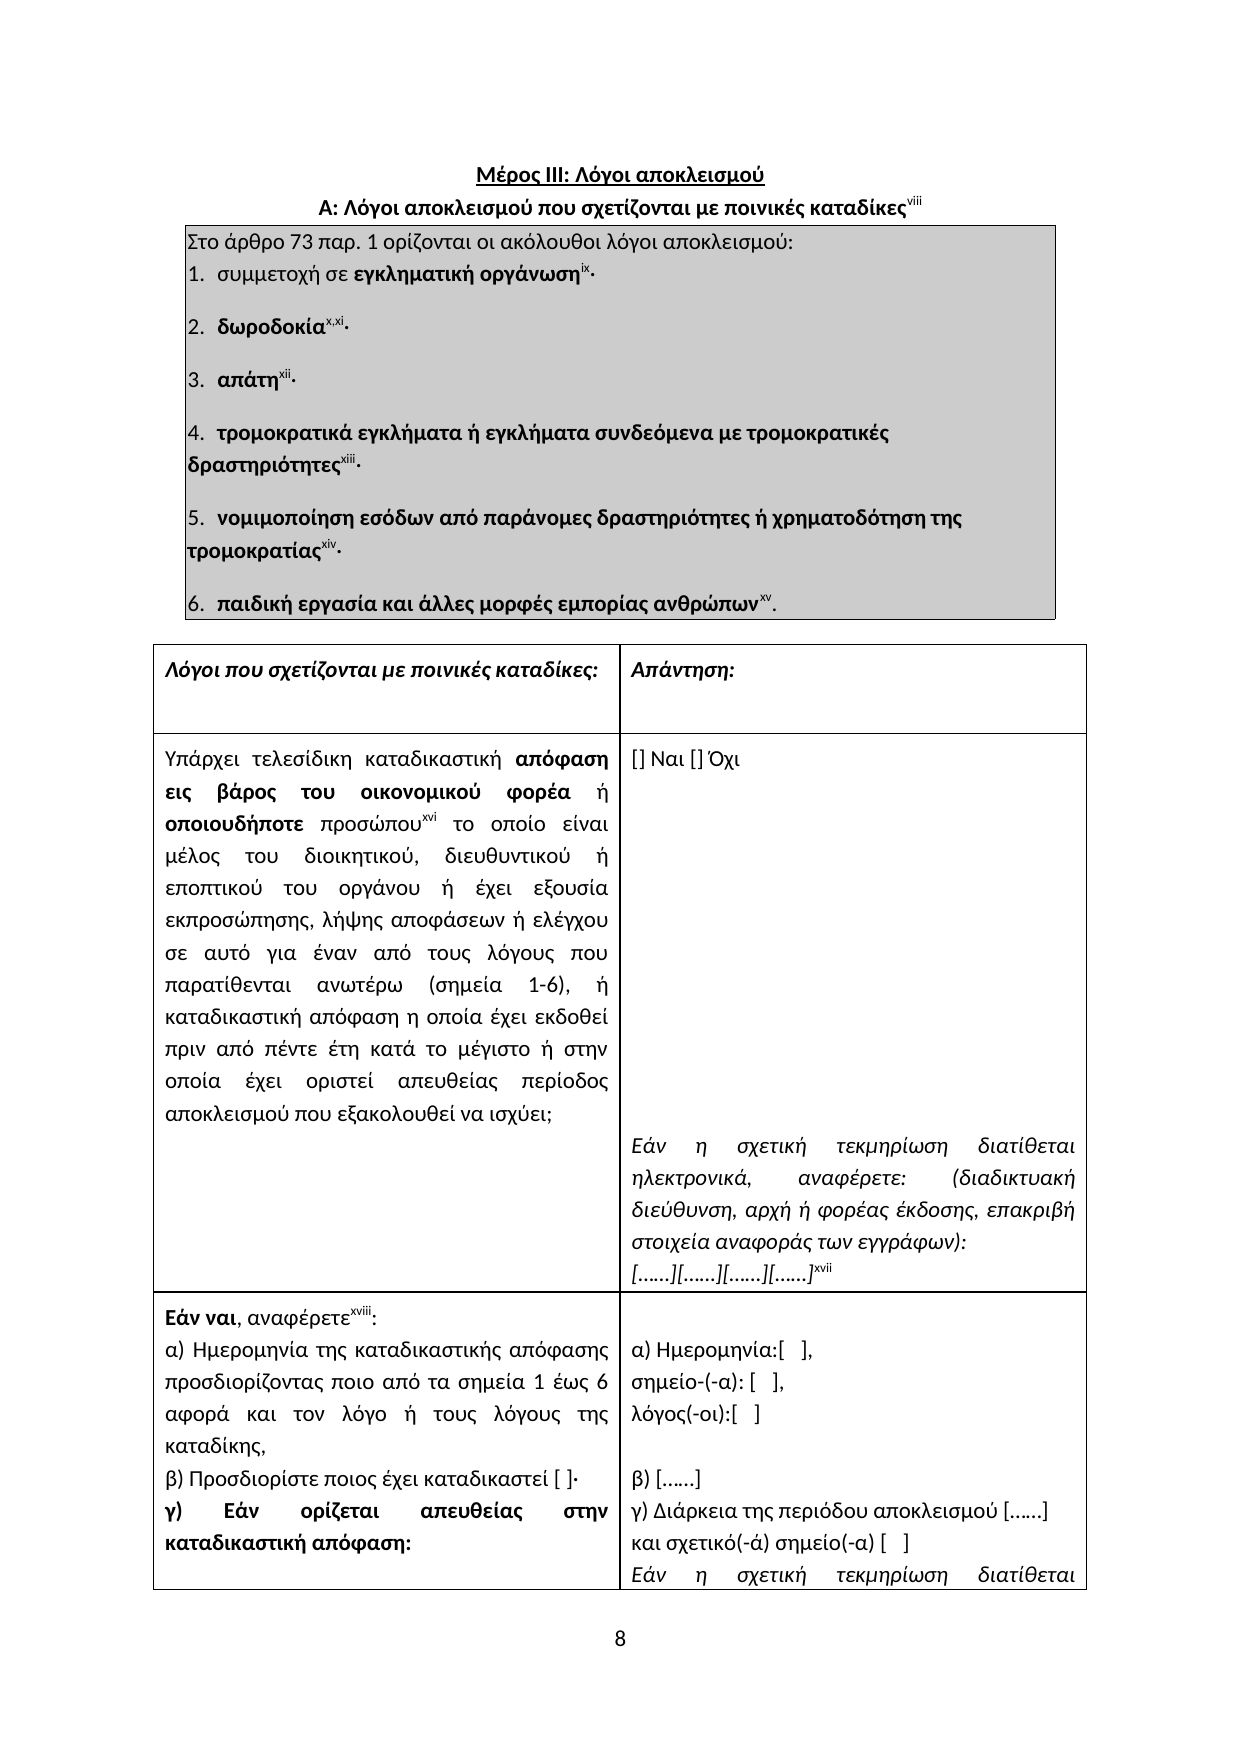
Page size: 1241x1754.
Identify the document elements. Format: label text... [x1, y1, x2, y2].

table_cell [154, 1293, 619, 1588]
list τρομοκρατικά εγκλήματα ή εγκλήματα συνδεόμενα με τρομοκρατικές δραστηριότητες· [186, 416, 1055, 478]
list δωροδοκία,· [186, 310, 1055, 340]
list νομιμοποίηση εσόδων από παράνομες δραστηριότητες ή χρηματοδότηση της τρομοκρατίας· [186, 501, 1055, 564]
text Στο άρθρο 73 παρ. 1 ορίζονται οι ακόλουθοι λόγοι αποκλεισμού: [186, 226, 1055, 255]
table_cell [621, 1293, 1086, 1588]
table_cell [] Ναι [] Όχι Εάν η σχετική τεκμηρίωση διατίθεται ηλεκτρονικά, αναφέρετε: (διαδικτυακή διεύθυνση, αρχή ή φορέας έκδοσης, επακριβή στοιχεία αναφοράς των εγγράφων): [……][……][……][……] [621, 734, 1086, 1291]
list απάτη· [186, 363, 1055, 393]
text Μέρος III: Λόγοι αποκλεισμού [187, 160, 1053, 188]
text Α: Λόγοι αποκλεισμού που σχετίζονται με ποινικές καταδίκες [187, 193, 1053, 221]
table_header Λόγοι που σχετίζονται με ποινικές καταδίκες: [154, 645, 619, 733]
table_header Απάντηση: [621, 645, 1086, 733]
list παιδική εργασία και άλλες μορφές εμπορίας ανθρώπων. [186, 586, 1055, 619]
table_cell Υπάρχει τελεσίδικη καταδικαστική απόφαση εις βάρος του οικονομικού φορέα ή οποιουδήποτε προσώπου το οποίο είναι μέλος του διοικητικού, διευθυντικού ή εποπτικού του οργάνου ή έχει εξουσία εκπροσώπησης, λήψης αποφάσεων ή ελέγχου σε αυτό για έναν από τους λόγους που παρατίθενται ανωτέρω (σημεία 1-6), ή καταδικαστική απόφαση η οποία έχει εκδοθεί πριν από πέντε έτη κατά το μέγιστο ή στην οποία έχει οριστεί απευθείας περίοδος αποκλεισμού που εξακολουθεί να ισχύει; [154, 734, 619, 1291]
list συμμετοχή σε εγκληματική οργάνωση· [186, 257, 1055, 287]
